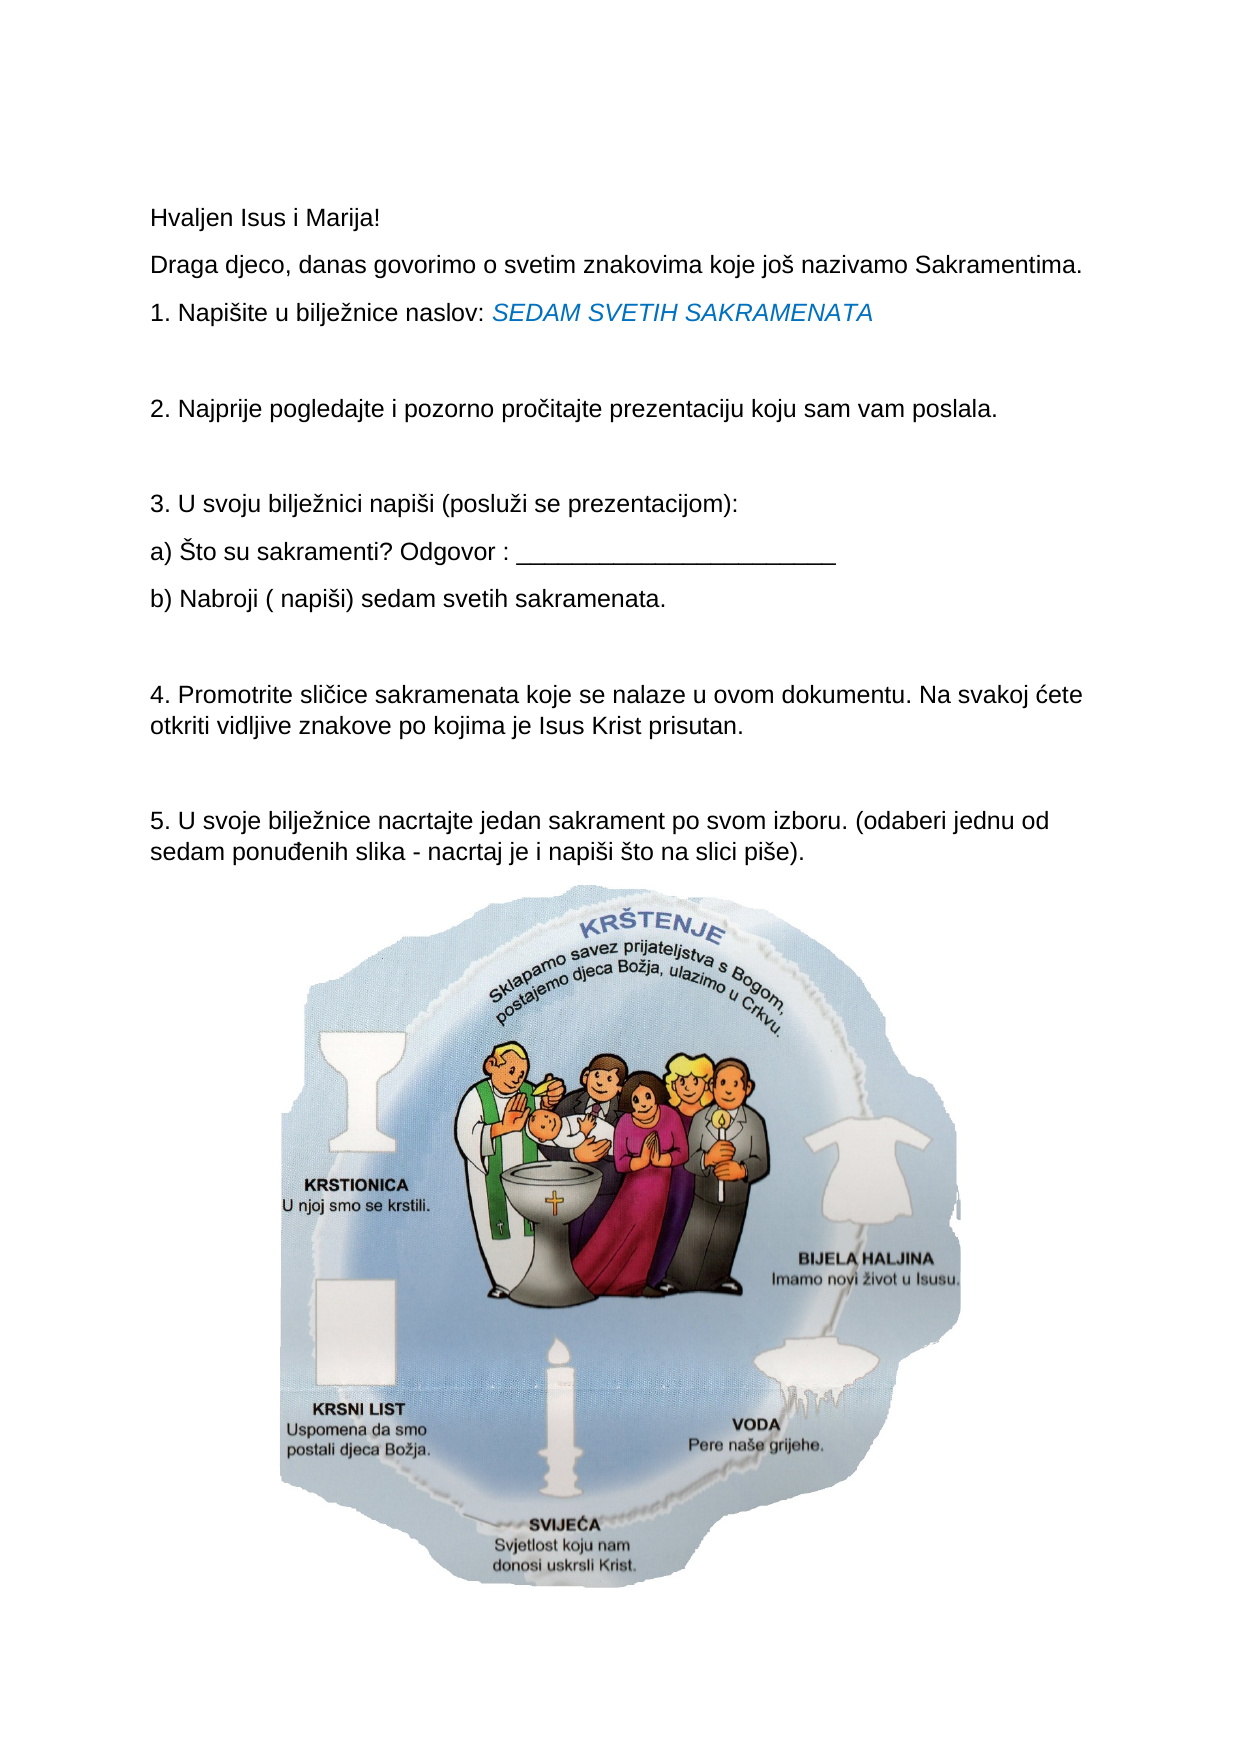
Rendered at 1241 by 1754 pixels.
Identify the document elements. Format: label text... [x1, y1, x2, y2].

text b) Nabroji ( napiši) sedam svetih sakramenata. [150, 584, 1090, 613]
text 1. Napišite u bilježnice naslov: SEDAM SVETIH SAKRAMENATA [150, 298, 1090, 327]
text 5. U svoje bilježnice nacrtajte jedan sakrament po svom izboru. (odaberi jednu od sedam ponuđenih slika - nacrtaj je i napiši što na slici piše). [150, 806, 1090, 866]
text Draga djeco, danas govorimo o svetim znakovima koje još nazivamo Sakramentima. [150, 251, 1090, 279]
text 2. Najprije pogledajte i pozorno pročitajte prezentaciju koju sam vam poslala. [150, 394, 1090, 422]
text Hvaljen Isus i Marija! [150, 203, 1090, 232]
text a) Što su sakramenti? Odgovor : _______________________ [150, 537, 1090, 566]
text 3. U svoju bilježnici napiši (posluži se prezentacijom): [150, 489, 1090, 518]
picture [279, 885, 961, 1588]
text 4. Promotrite sličice sakramenata koje se nalaze u ovom dokumentu. Na svakoj ćete otkriti vidljive znakove po kojima je Isus Krist prisutan. [150, 680, 1090, 740]
